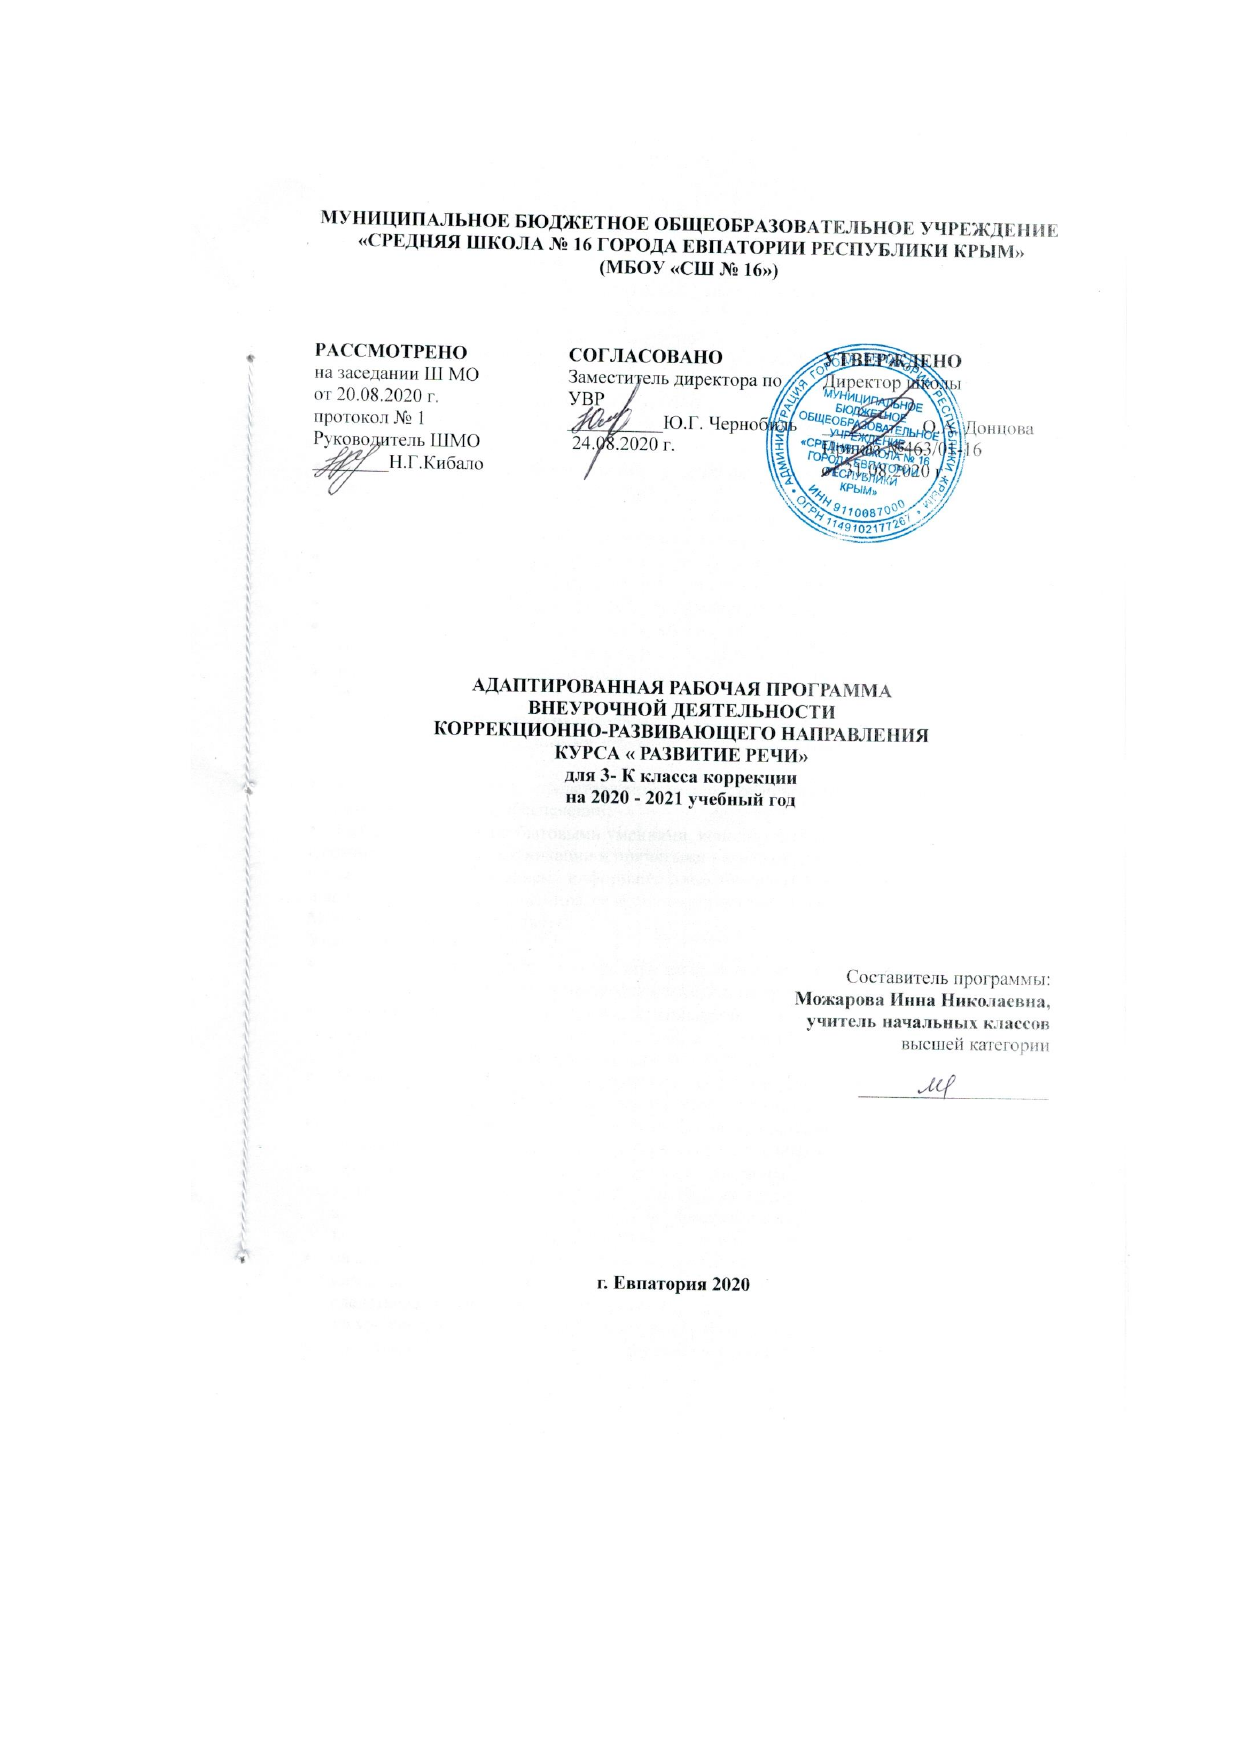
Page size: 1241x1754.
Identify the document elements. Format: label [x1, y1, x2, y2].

picture [177, 118, 1152, 1458]
